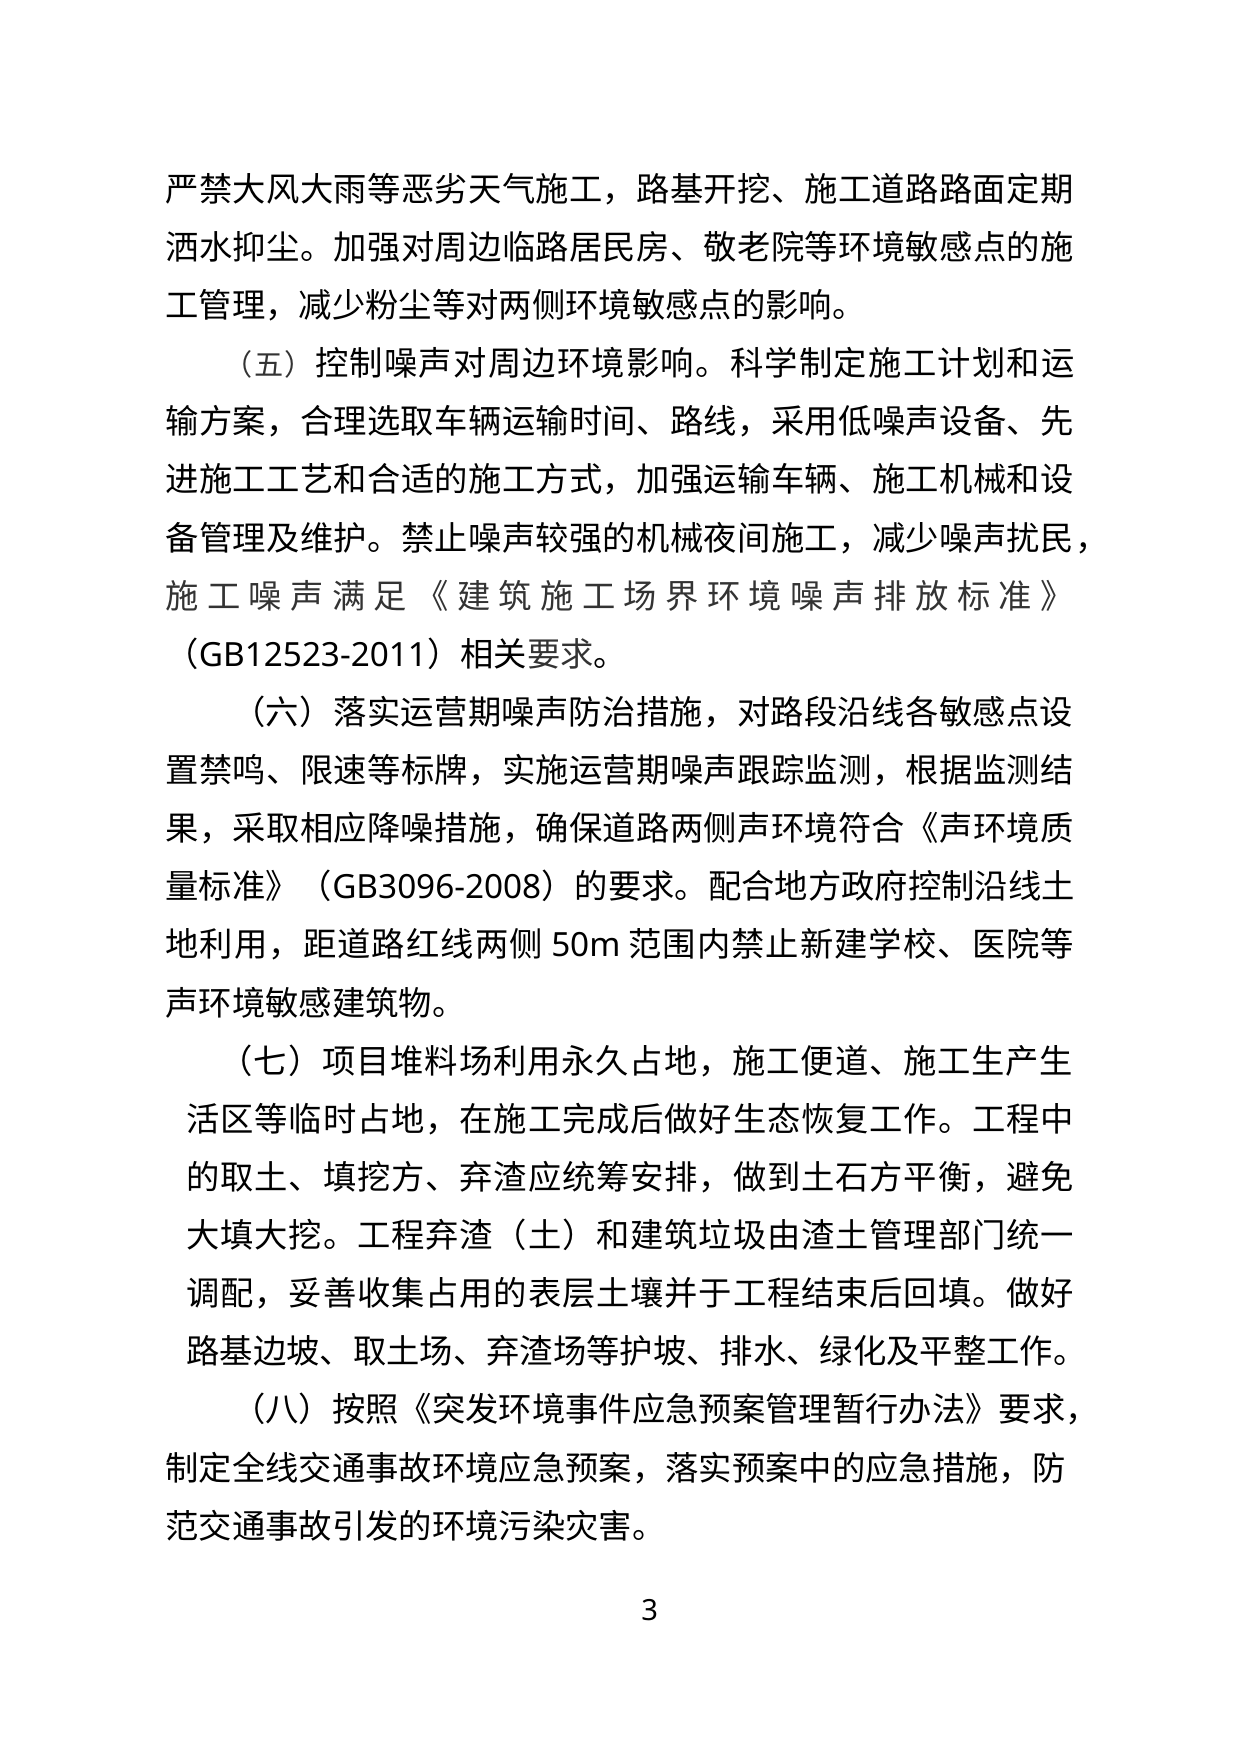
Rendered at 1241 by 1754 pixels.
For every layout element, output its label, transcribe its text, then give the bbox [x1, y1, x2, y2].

text （七）项目堆料场利用永久占地，施工便道、施工生产生活区等临时占地，在施工完成后做好生态恢复工作。工程中的取土、填挖方、弃渣应统筹安排，做到土石方平衡，避免大填大挖。工程弃渣（土）和建筑垃圾由渣土管理部门统一调配，妥善收集占用的表层土壤并于工程结束后回填。做好路基边坡、取土场、弃渣场等护坡、排水、绿化及平整工作。 [186, 1029, 1075, 1378]
text （五）控制噪声对周边环境影响。科学制定施工计划和运输方案，合理选取车辆运输时间、路线，采用低噪声设备、先进施工工艺和合适的施工方式，加强运输车辆、施工机械和设备管理及维护。禁止噪声较强的机械夜间施工，减少噪声扰民，施工噪声满足《建筑施工场界环境噪声排放标准》（GB12523-2011）相关要求。 [165, 332, 1075, 681]
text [165, 158, 1075, 332]
text （八）按照《突发环境事件应急预案管理暂行办法》要求，制定全线交通事故环境应急预案，落实预案中的应急措施，防范交通事故引发的环境污染灾害。 [165, 1378, 1075, 1553]
text （六）落实运营期噪声防治措施，对路段沿线各敏感点设置禁鸣、限速等标牌，实施运营期噪声跟踪监测，根据监测结果，采取相应降噪措施，确保道路两侧声环境符合《声环境质量标准》（GB3096-2008）的要求。配合地方政府控制沿线土地利用，距道路红线两侧50m范围内禁止新建学校、医院等声环境敏感建筑物。 [165, 681, 1075, 1029]
